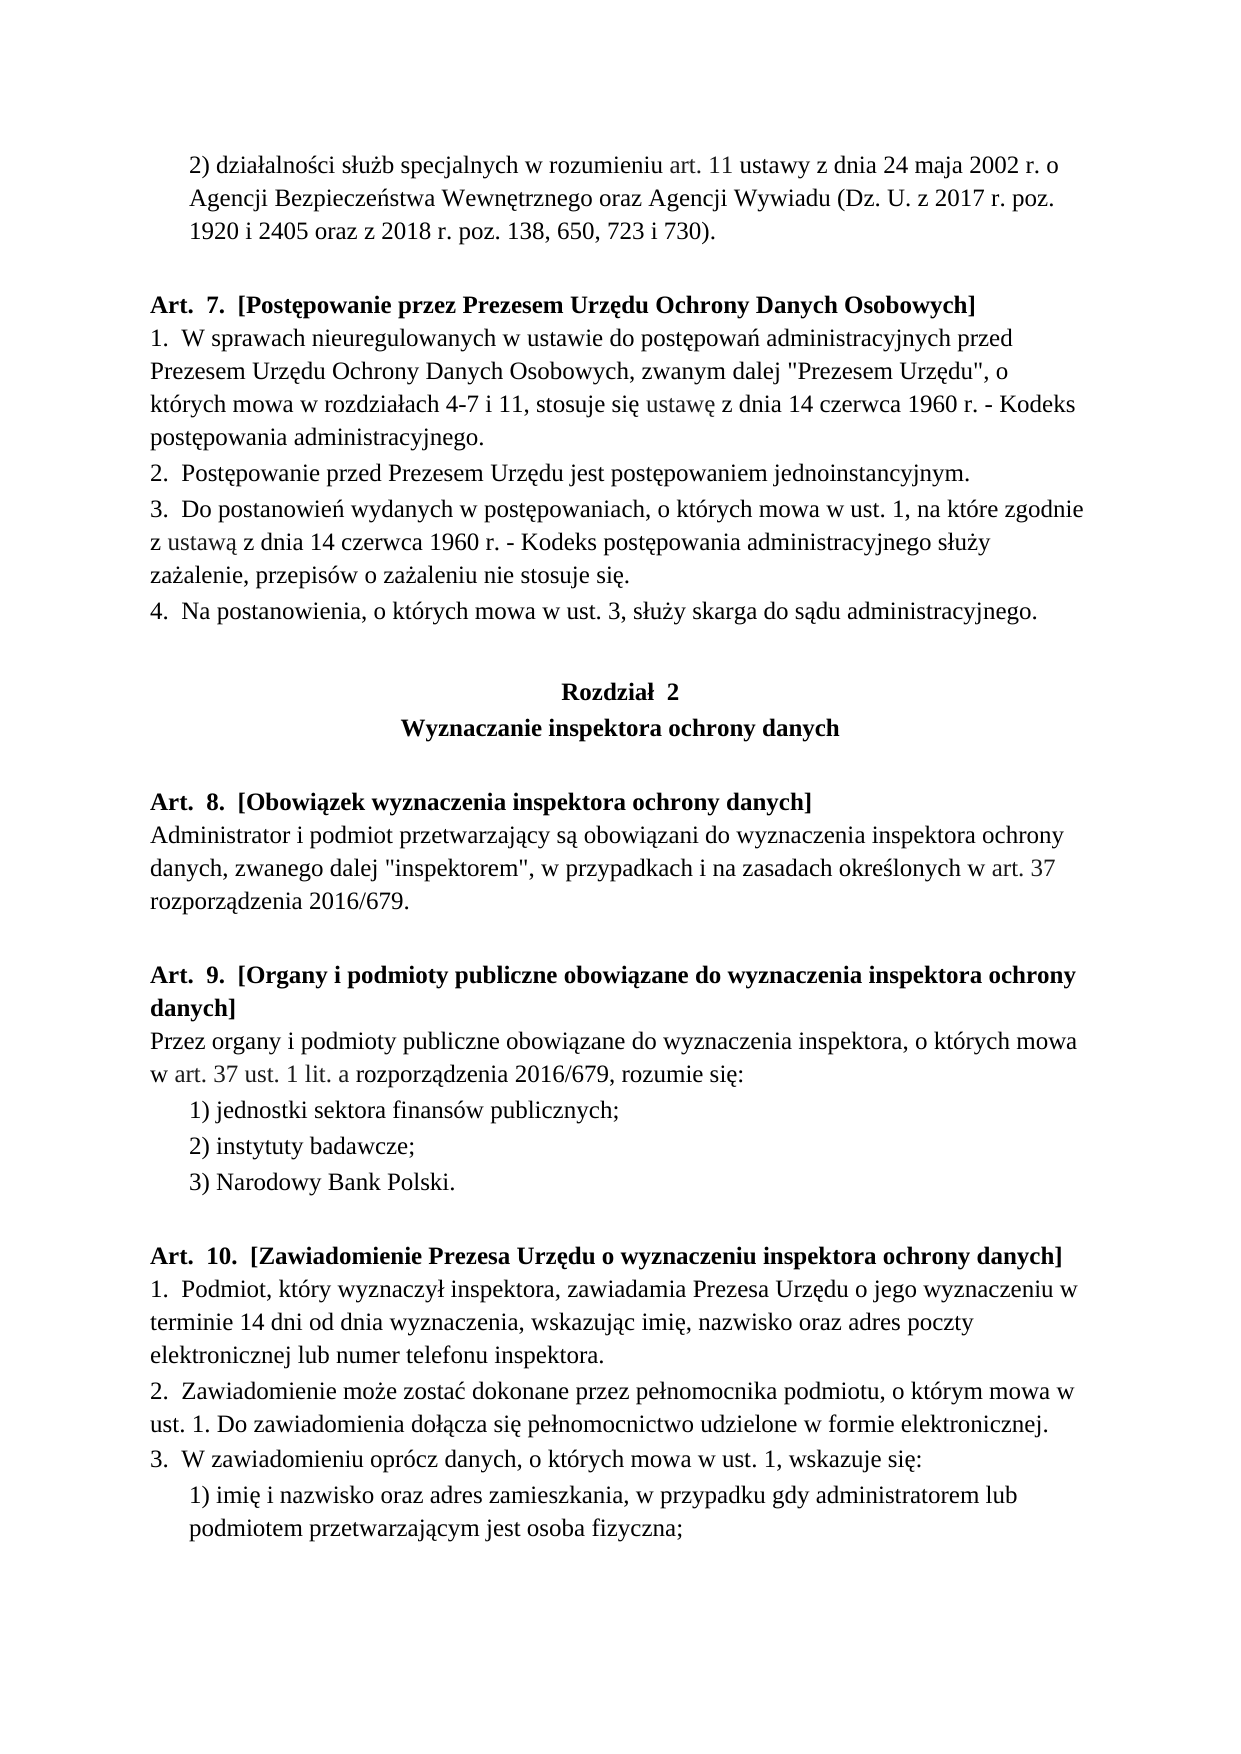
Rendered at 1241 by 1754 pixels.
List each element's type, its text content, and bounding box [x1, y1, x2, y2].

text 1. Podmiot, który wyznaczył inspektora, zawiadamia Prezesa Urzędu o jego wyznaczeniu w terminie 14 dni od dnia wyznaczenia, wskazując imię, nazwisko oraz adres poczty elektronicznej lub numer telefonu inspektora. [150, 1274, 1090, 1369]
text Art. 9. [Organy i podmioty publiczne obowiązane do wyznaczenia inspektora ochrony danych] [150, 960, 1090, 1022]
text 2. Postępowanie przed Prezesem Urzędu jest postępowaniem jednoinstancyjnym. [150, 458, 1090, 487]
text 3. W zawiadomieniu oprócz danych, o których mowa w ust. 1, wskazuje się: [150, 1444, 1090, 1473]
text 1) imię i nazwisko oraz adres zamieszkania, w przypadku gdy administratorem lub podmiotem przetwarzającym jest osoba fizyczna; [189, 1480, 1090, 1542]
text Art. 7. [Postępowanie przez Prezesem Urzędu Ochrony Danych Osobowych] [150, 290, 1090, 319]
text Rozdział 2 [150, 677, 1090, 706]
text 3. Do postanowień wydanych w postępowaniach, o których mowa w ust. 1, na które zgodnie z ustawą z dnia 14 czerwca 1960 r. - Kodeks postępowania administracyjnego służy zażalenie, przepisów o zażaleniu nie stosuje się. [150, 494, 1090, 589]
text 2. Zawiadomienie może zostać dokonane przez pełnomocnika podmiotu, o którym mowa w ust. 1. Do zawiadomienia dołącza się pełnomocnictwo udzielone w formie elektronicznej. [150, 1376, 1090, 1438]
text 2) instytuty badawcze; [189, 1131, 1090, 1160]
text 4. Na postanowienia, o których mowa w ust. 3, służy skarga do sądu administracyjnego. [150, 596, 1090, 624]
text Administrator i podmiot przetwarzający są obowiązani do wyznaczenia inspektora ochrony danych, zwanego dalej "inspektorem", w przypadkach i na zasadach określonych w art. 37 rozporządzenia 2016/679. [150, 820, 1090, 915]
text Wyznaczanie inspektora ochrony danych [150, 713, 1090, 741]
text 3) Narodowy Bank Polski. [189, 1167, 1090, 1195]
text 1) jednostki sektora finansów publicznych; [189, 1095, 1090, 1124]
text 1. W sprawach nieuregulowanych w ustawie do postępowań administracyjnych przed Prezesem Urzędu Ochrony Danych Osobowych, zwanym dalej "Prezesem Urzędu", o których mowa w rozdziałach 4-7 i 11, stosuje się ustawę z dnia 14 czerwca 1960 r. - Kodeks postępowania administracyjnego. [150, 323, 1090, 451]
text 2) działalności służb specjalnych w rozumieniu art. 11 ustawy z dnia 24 maja 2002 r. o Agencji Bezpieczeństwa Wewnętrznego oraz Agencji Wywiadu (Dz. U. z 2017 r. poz. 1920 i 2405 oraz z 2018 r. poz. 138, 650, 723 i 730). [189, 150, 1090, 245]
text Art. 10. [Zawiadomienie Prezesa Urzędu o wyznaczeniu inspektora ochrony danych] [150, 1241, 1090, 1270]
text Art. 8. [Obowiązek wyznaczenia inspektora ochrony danych] [150, 787, 1090, 816]
text Przez organy i podmioty publiczne obowiązane do wyznaczenia inspektora, o których mowa w art. 37 ust. 1 lit. a rozporządzenia 2016/679, rozumie się: [150, 1026, 1090, 1088]
